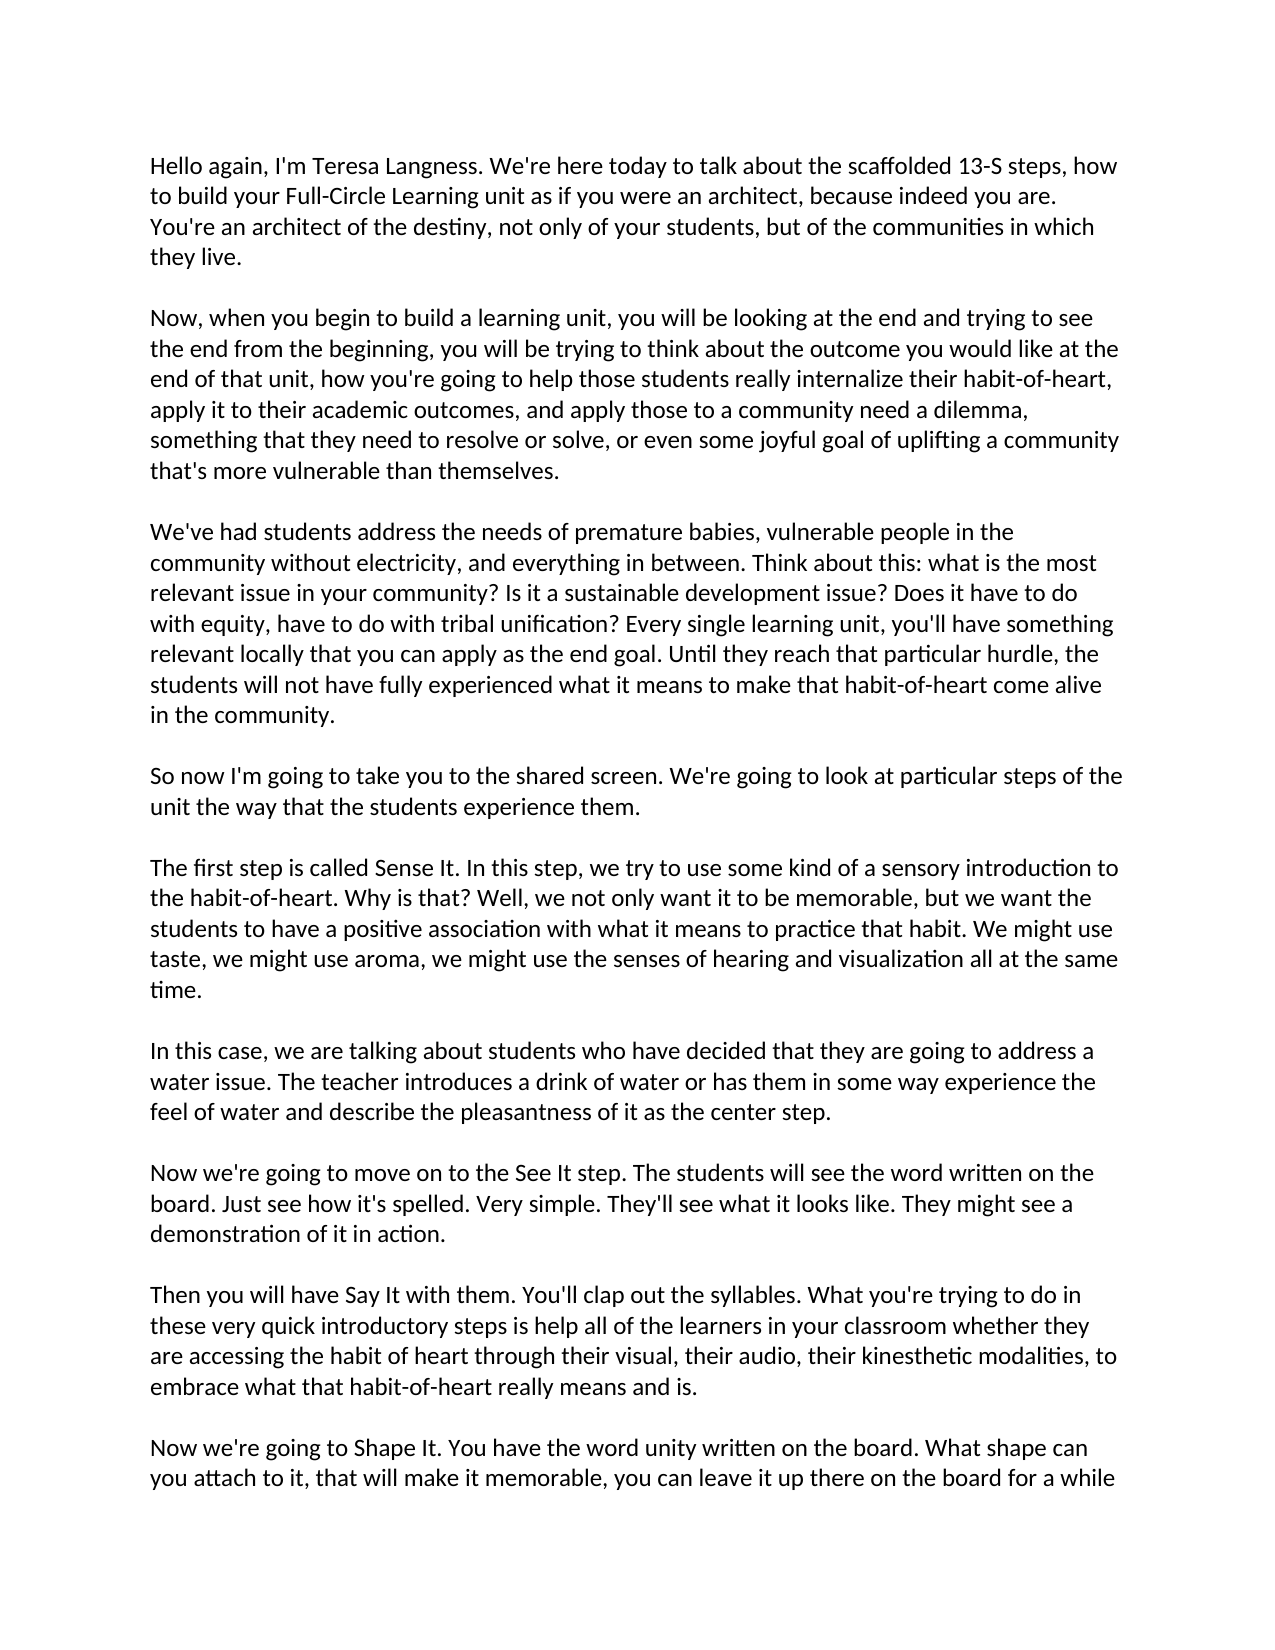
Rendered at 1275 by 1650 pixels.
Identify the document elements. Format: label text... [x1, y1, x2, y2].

text Now, when you begin to build a learning unit, you will be looking at the end and trying to see the end from the beginning, you will be trying to think about the outcome you would like at the end of that unit, how you're going to help those students really internalize their habit-of-heart, apply it to their academic outcomes, and apply those to a community need a dilemma, something that they need to resolve or solve, or even some joyful goal of uplifting a community that's more vulnerable than themselves. [150, 303, 1125, 486]
text The first step is called Sense It. In this step, we try to use some kind of a sensory introduction to the habit-of-heart. Why is that? Well, we not only want it to be memorable, but we want the students to have a positive association with what it means to practice that habit. We might use taste, we might use aroma, we might use the senses of hearing and visualization all at the same time. [150, 852, 1125, 1004]
text In this case, we are talking about students who have decided that they are going to address a water issue. The teacher introduces a drink of water or has them in some way experience the feel of water and describe the pleasantness of it as the center step. [150, 1035, 1125, 1127]
text We've had students address the needs of premature babies, vulnerable people in the community without electricity, and everything in between. Think about this: what is the most relevant issue in your community? Is it a sustainable development issue? Does it have to do with equity, have to do with tribal unification? Every single learning unit, you'll have something relevant locally that you can apply as the end goal. Until they reach that particular hurdle, the students will not have fully experienced what it means to make that habit-of-heart come alive in the community. [150, 516, 1125, 730]
text So now I'm going to take you to the shared screen. We're going to look at particular steps of the unit the way that the students experience them. [150, 760, 1125, 821]
text Then you will have Say It with them. You'll clap out the syllables. What you're trying to do in these very quick introductory steps is help all of the learners in your classroom whether they are accessing the habit of heart through their visual, their audio, their kinesthetic modalities, to embrace what that habit-of-heart really means and is. [150, 1279, 1125, 1401]
text Hello again, I'm Teresa Langness. We're here today to talk about the scaffolded 13-S steps, how to build your Full-Circle Learning unit as if you were an architect, because indeed you are. You're an architect of the destiny, not only of your students, but of the communities in which they live. [150, 150, 1125, 272]
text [150, 1432, 1125, 1493]
text Now we're going to move on to the See It step. The students will see the word written on the board. Just see how it's spelled. Very simple. They'll see what it looks like. They might see a demonstration of it in action. [150, 1157, 1125, 1249]
